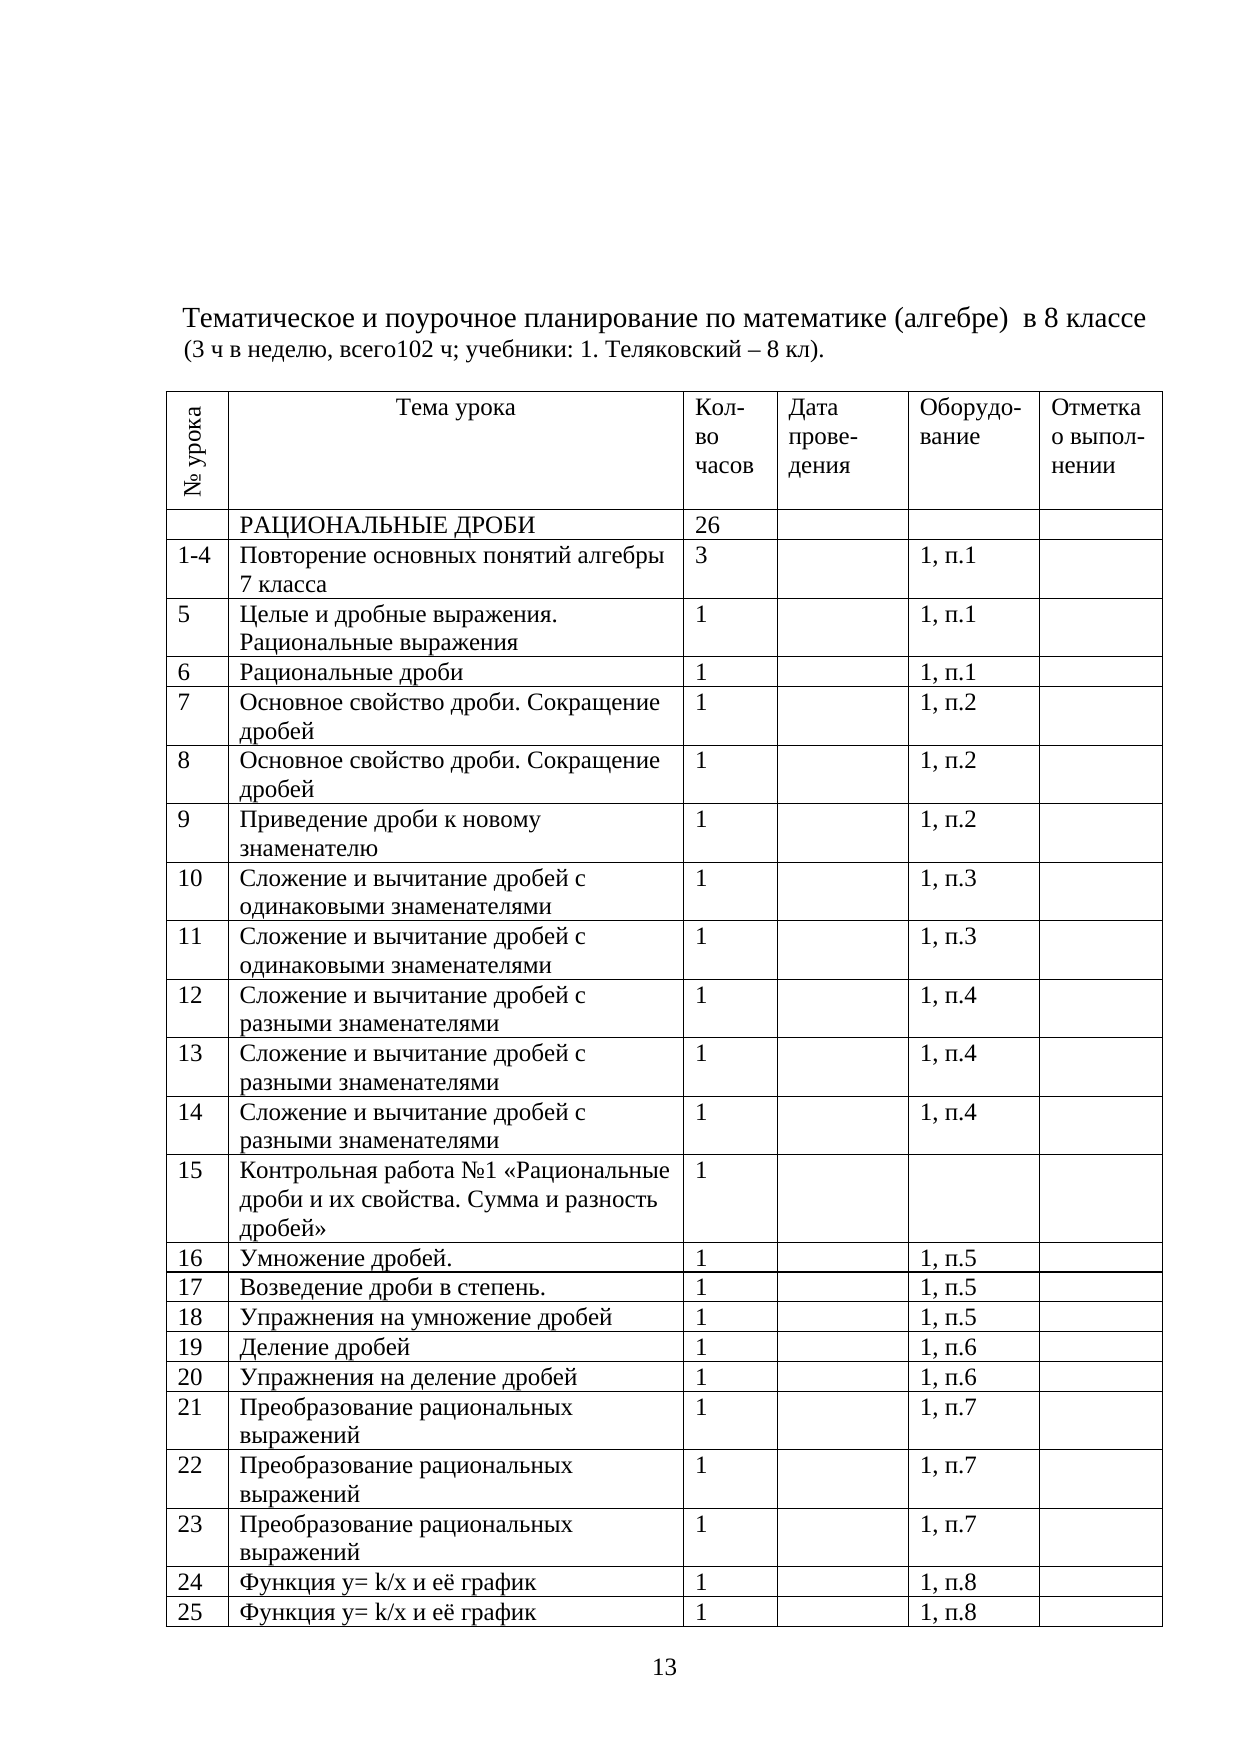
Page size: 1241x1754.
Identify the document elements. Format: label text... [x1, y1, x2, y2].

table_cell [778, 540, 908, 598]
table_cell [778, 510, 908, 539]
table_cell Деление дробей [229, 1332, 683, 1361]
table_cell [778, 687, 908, 744]
table_cell [778, 1567, 908, 1596]
table_cell Упражнения на умножение дробей [229, 1302, 683, 1331]
table_cell 1 [684, 1567, 777, 1596]
table_cell 1 [684, 1155, 777, 1242]
table_header Дата прове-дения [778, 392, 908, 509]
table_cell [1040, 1155, 1162, 1242]
table_cell 1, п.1 [909, 657, 1039, 686]
table_cell Сложение и вычитание дробей с одинаковыми знаменателями [229, 863, 683, 920]
table_cell Функция y= k/x и её график [229, 1597, 683, 1626]
table_cell 3 [684, 540, 777, 598]
table_cell 1, п.2 [909, 687, 1039, 744]
table_cell [909, 510, 1039, 539]
table_cell [778, 1302, 908, 1331]
table_cell [778, 1097, 908, 1154]
table_cell [1040, 599, 1162, 656]
table_cell 12 [167, 980, 228, 1037]
table_cell [1040, 1038, 1162, 1096]
table_cell 21 [167, 1392, 228, 1449]
table_cell [1040, 1567, 1162, 1596]
table_header Оборудо-вание [909, 392, 1039, 509]
table_cell 1, п.7 [909, 1450, 1039, 1508]
table_cell Преобразование рациональных выражений [229, 1392, 683, 1449]
table_cell 23 [167, 1509, 228, 1566]
table_cell 1 [684, 804, 777, 862]
table_cell [778, 804, 908, 862]
table_cell 1 [684, 1450, 777, 1508]
table_cell [1040, 1302, 1162, 1331]
table_cell 1 [684, 1302, 777, 1331]
table_cell Упражнения на деление дробей [229, 1362, 683, 1391]
table_cell 1, п.4 [909, 980, 1039, 1037]
table_cell 10 [167, 863, 228, 920]
table_cell [1040, 804, 1162, 862]
table_cell 8 [167, 746, 228, 803]
table_cell [1040, 1450, 1162, 1508]
table_cell 19 [167, 1332, 228, 1361]
table_cell 1, п.7 [909, 1392, 1039, 1449]
table_cell 6 [167, 657, 228, 686]
table_cell Сложение и вычитание дробей с разными знаменателями [229, 1038, 683, 1096]
table_cell 17 [167, 1273, 228, 1301]
table_cell 1 [684, 599, 777, 656]
table_cell 1, п.4 [909, 1097, 1039, 1154]
table_cell 1, п.2 [909, 804, 1039, 862]
table_cell [778, 1509, 908, 1566]
table_cell [778, 657, 908, 686]
table_cell [778, 1155, 908, 1242]
table_cell 1, п.4 [909, 1038, 1039, 1096]
table_cell [1040, 1509, 1162, 1566]
table_cell 25 [167, 1597, 228, 1626]
table_cell 1 [684, 1097, 777, 1154]
table_cell 22 [167, 1450, 228, 1508]
table_cell Повторение основных понятий алгебры 7 класса [229, 540, 683, 598]
table_cell Возведение дроби в степень. [229, 1273, 683, 1301]
table_cell 1 [684, 1332, 777, 1361]
table_cell 1 [684, 687, 777, 744]
table_cell 7 [167, 687, 228, 744]
table_cell [778, 1362, 908, 1391]
table_cell 1, п.7 [909, 1509, 1039, 1566]
table_cell Сложение и вычитание дробей с разными знаменателями [229, 1097, 683, 1154]
table_cell [778, 1450, 908, 1508]
table_cell [909, 1155, 1039, 1242]
title Тематическое и поурочное планирование по математике (алгебре) в 8 классе [177, 300, 1152, 334]
table_cell 1 [684, 1597, 777, 1626]
table_cell Преобразование рациональных выражений [229, 1509, 683, 1566]
table_cell 1, п.1 [909, 540, 1039, 598]
table_cell 24 [167, 1567, 228, 1596]
table_cell [778, 1597, 908, 1626]
table_cell [1040, 510, 1162, 539]
table_cell 5 [167, 599, 228, 656]
table_cell 1 [684, 746, 777, 803]
table_cell [1040, 1392, 1162, 1449]
table_cell [1040, 863, 1162, 920]
table_cell [1040, 540, 1162, 598]
table_cell 1, п.6 [909, 1362, 1039, 1391]
table_cell 18 [167, 1302, 228, 1331]
table_cell [1040, 687, 1162, 744]
table_cell Рациональные дроби [229, 657, 683, 686]
table_cell [778, 746, 908, 803]
table_cell 11 [167, 921, 228, 979]
table_cell 26 [684, 510, 777, 539]
table_cell 1, п.6 [909, 1332, 1039, 1361]
table_cell 1 [684, 1362, 777, 1391]
table_cell 1 [684, 980, 777, 1037]
table_cell [1040, 1597, 1162, 1626]
table_cell Сложение и вычитание дробей с одинаковыми знаменателями [229, 921, 683, 979]
table_cell [167, 510, 228, 539]
table_header Тема урока [229, 392, 683, 509]
table_cell 1, п.5 [909, 1243, 1039, 1271]
table_cell [1040, 980, 1162, 1037]
table_cell [778, 863, 908, 920]
table_cell Основное свойство дроби. Сокращение дробей [229, 746, 683, 803]
table_cell 1, п.1 [909, 599, 1039, 656]
table_cell 1, п.5 [909, 1302, 1039, 1331]
table_cell [1040, 657, 1162, 686]
table_cell 1 [684, 657, 777, 686]
table_cell [778, 980, 908, 1037]
table_cell 20 [167, 1362, 228, 1391]
table_cell 15 [167, 1155, 228, 1242]
table_header № урока [167, 392, 228, 509]
table_cell [1040, 1332, 1162, 1361]
text (3 ч в неделю, всего102 ч; учебники: 1. Теляковский – 8 кл). [177, 334, 1152, 362]
table_cell 1 [684, 1273, 777, 1301]
table_cell [778, 1392, 908, 1449]
table_cell [778, 921, 908, 979]
table_cell [1040, 1273, 1162, 1301]
table_cell [1040, 1362, 1162, 1391]
table_cell [778, 1243, 908, 1271]
table_cell Контрольная работа №1 «Рациональные дроби и их свойства. Сумма и разность дробей» [229, 1155, 683, 1242]
table_cell 1, п.8 [909, 1567, 1039, 1596]
table_cell 1 [684, 1038, 777, 1096]
table_cell 1, п.5 [909, 1273, 1039, 1301]
table_cell 1 [684, 921, 777, 979]
table_cell 1 [684, 863, 777, 920]
table_cell 14 [167, 1097, 228, 1154]
table_cell 1, п.2 [909, 746, 1039, 803]
table_cell 1-4 [167, 540, 228, 598]
table_cell [778, 1273, 908, 1301]
table_cell [1040, 1243, 1162, 1271]
table_cell 1, п.3 [909, 921, 1039, 979]
table_cell 16 [167, 1243, 228, 1271]
table_cell 1, п.8 [909, 1597, 1039, 1626]
table_cell [1040, 921, 1162, 979]
table_cell Функция y= k/x и её график [229, 1567, 683, 1596]
table_cell Приведение дроби к новому знаменателю [229, 804, 683, 862]
table_cell Основное свойство дроби. Сокращение дробей [229, 687, 683, 744]
table_header Отметка о выпол-нении [1040, 392, 1162, 509]
table_cell [778, 1332, 908, 1361]
table_cell [1040, 1097, 1162, 1154]
table_cell 13 [167, 1038, 228, 1096]
table_cell РАЦИОНАЛЬНЫЕ ДРОБИ [229, 510, 683, 539]
table_cell 9 [167, 804, 228, 862]
table_cell 1 [684, 1509, 777, 1566]
table_cell [1040, 746, 1162, 803]
table_cell 1 [684, 1243, 777, 1271]
table_cell 1 [684, 1392, 777, 1449]
table_cell Целые и дробные выражения. Рациональные выражения [229, 599, 683, 656]
table_cell Преобразование рациональных выражений [229, 1450, 683, 1508]
table_cell Сложение и вычитание дробей с разными знаменателями [229, 980, 683, 1037]
table_cell Умножение дробей. [229, 1243, 683, 1271]
table_cell [778, 599, 908, 656]
table_cell [778, 1038, 908, 1096]
table_header Кол-во часов [684, 392, 777, 509]
table_cell 1, п.3 [909, 863, 1039, 920]
